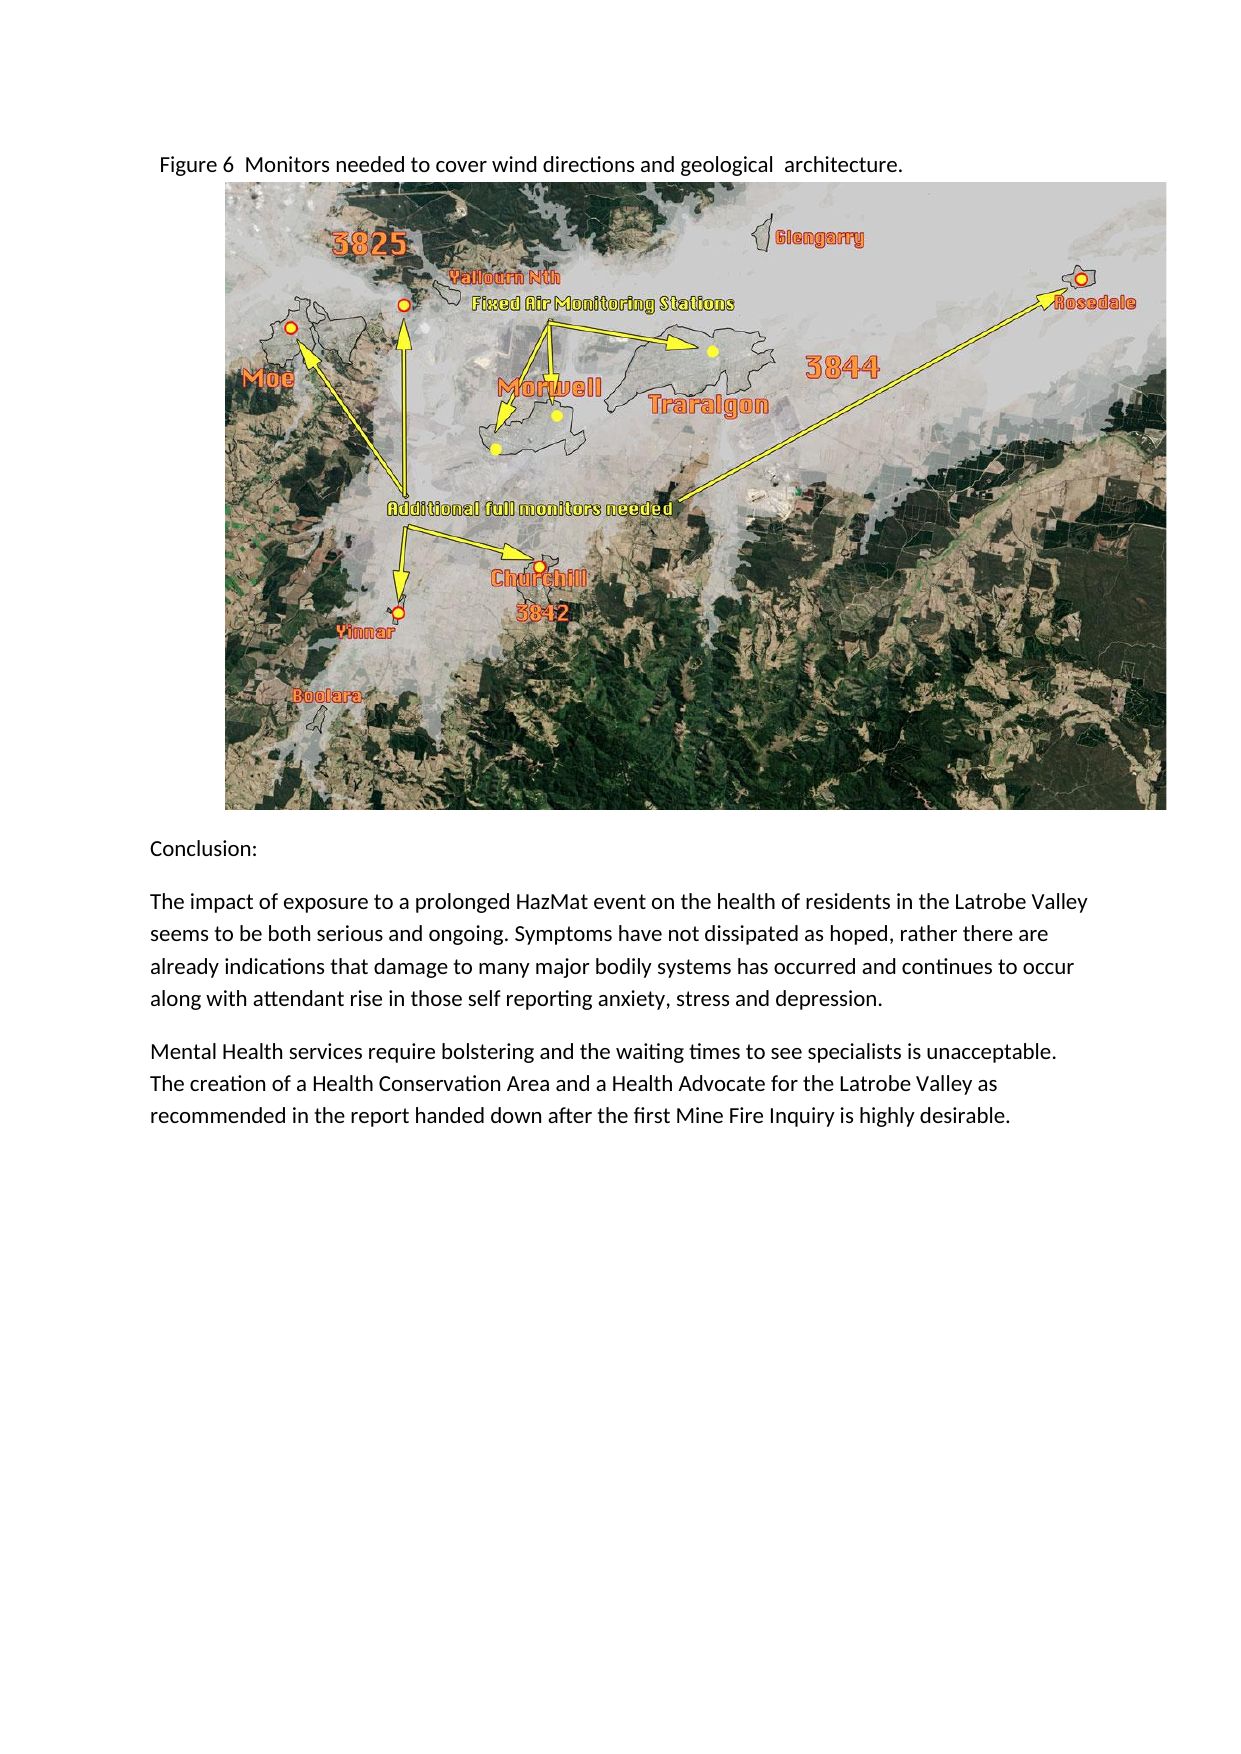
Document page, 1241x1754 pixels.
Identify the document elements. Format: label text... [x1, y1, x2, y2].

text Conclusion: [150, 834, 1090, 862]
text The impact of exposure to a prolonged HazMat event on the health of residents in the Latrobe Valley seems to be both serious and ongoing. Symptoms have not dissipated as hoped, rather there are already indications that damage to many major bodily systems has occurred and continues to occur along with attendant rise in those self reporting anxiety, stress and depression. [150, 887, 1090, 1012]
text Mental Health services require bolstering and the waiting times to see specialists is unacceptable. The creation of a Health Conservation Area and a Health Advocate for the Latrobe Valley as recommended in the report handed down after the first Mine Fire Inquiry is highly desirable. [150, 1037, 1090, 1129]
picture [225, 182, 1167, 810]
